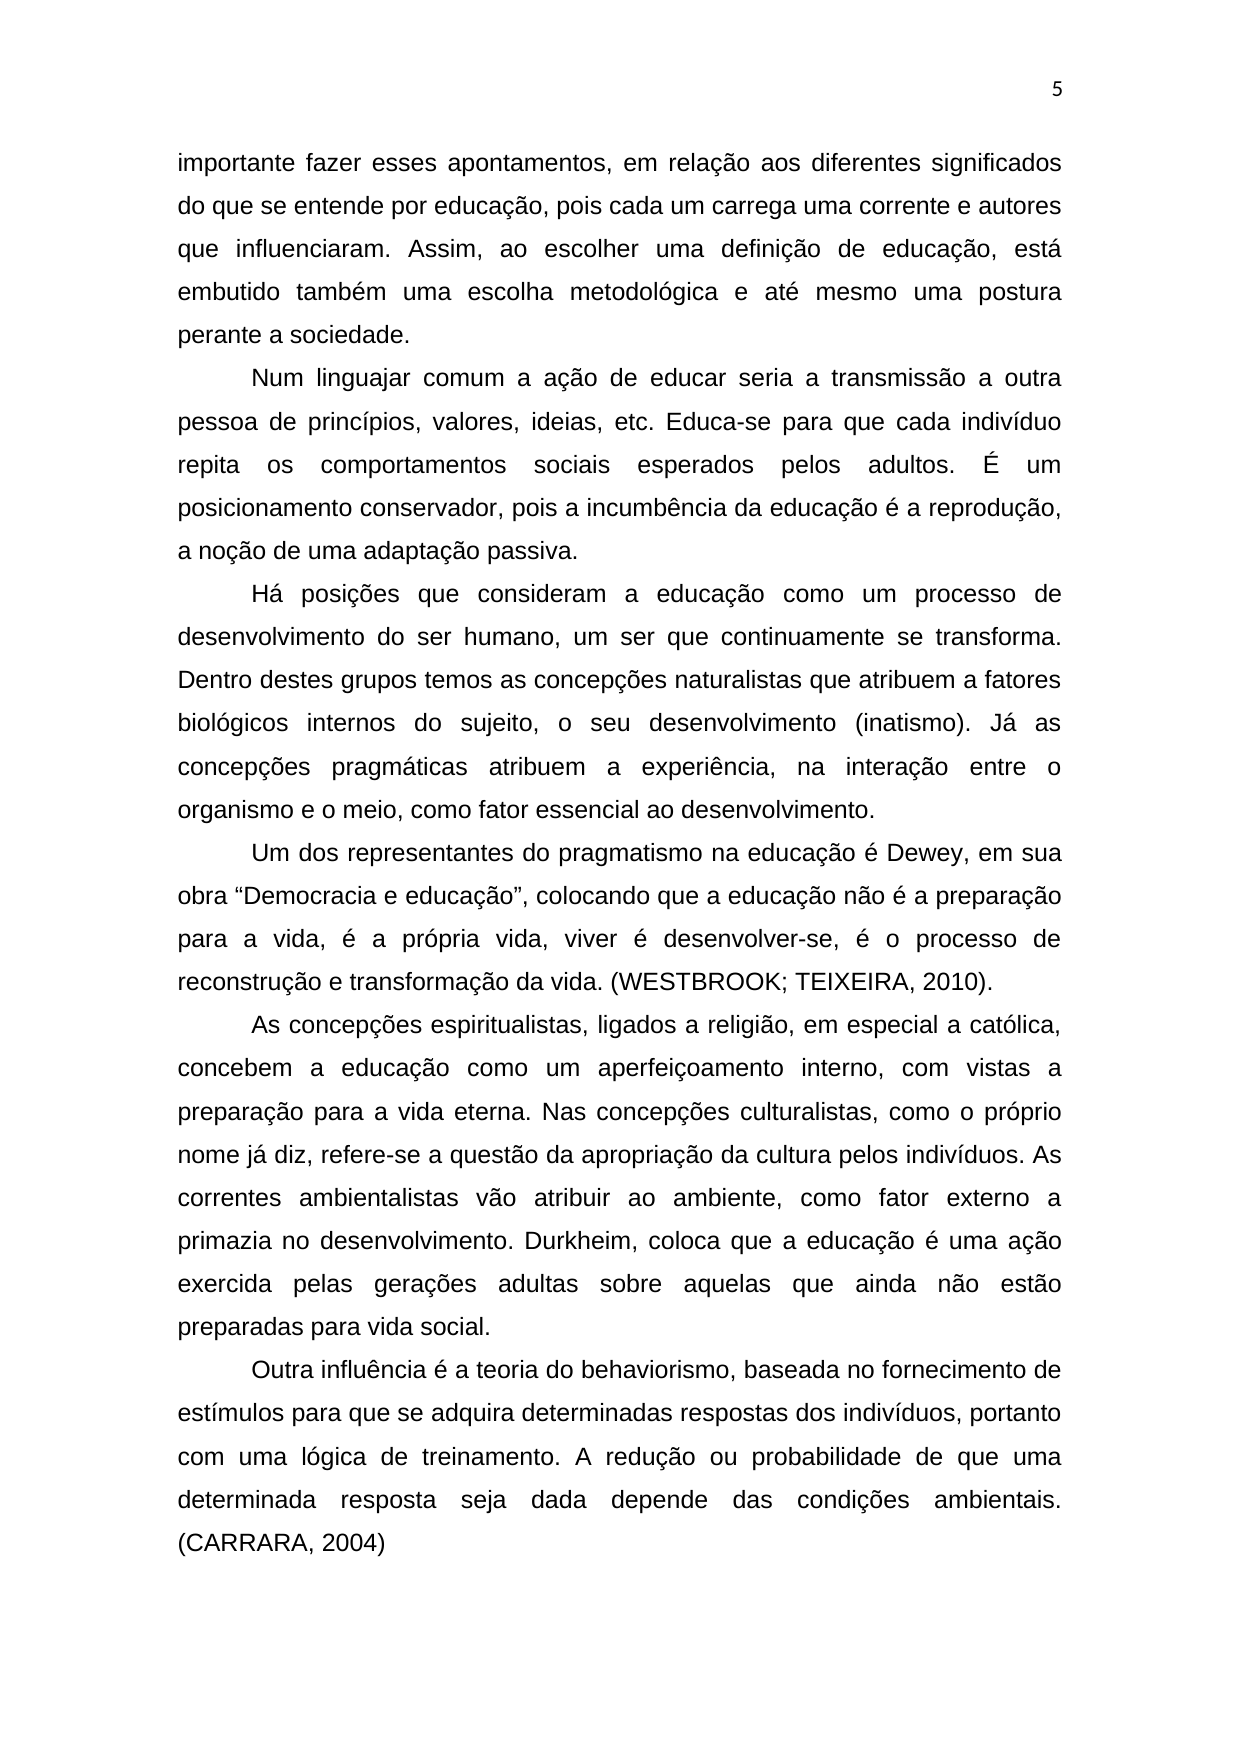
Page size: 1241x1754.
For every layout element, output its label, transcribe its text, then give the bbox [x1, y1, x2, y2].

text Num linguajar comum a ação de educar seria a transmissão a outra pessoa de princípios, valores, ideias, etc. Educa-se para que cada indivíduo repita os comportamentos sociais esperados pelos adultos. É um posicionamento conservador, pois a incumbência da educação é a reprodução, a noção de uma adaptação passiva. [177, 363, 1063, 564]
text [177, 148, 1063, 349]
text Outra influência é a teoria do behaviorismo, baseada no fornecimento de estímulos para que se adquira determinadas respostas dos indivíduos, portanto com uma lógica de treinamento. A redução ou probabilidade de que uma determinada resposta seja dada depende das condições ambientais. (CARRARA, 2004) [177, 1355, 1063, 1556]
text As concepções espiritualistas, ligados a religião, em especial a católica, concebem a educação como um aperfeiçoamento interno, com vistas a preparação para a vida eterna. Nas concepções culturalistas, como o próprio nome já diz, refere-se a questão da apropriação da cultura pelos indivíduos. As correntes ambientalistas vão atribuir ao ambiente, como fator externo a primazia no desenvolvimento. Durkheim, coloca que a educação é uma ação exercida pelas gerações adultas sobre aquelas que ainda não estão preparadas para vida social. [177, 1010, 1063, 1341]
text Há posições que consideram a educação como um processo de desenvolvimento do ser humano, um ser que continuamente se transforma. Dentro destes grupos temos as concepções naturalistas que atribuem a fatores biológicos internos do sujeito, o seu desenvolvimento (inatismo). Já as concepções pragmáticas atribuem a experiência, na interação entre o organismo e o meio, como fator essencial ao desenvolvimento. [177, 579, 1063, 823]
text Um dos representantes do pragmatismo na educação é Dewey, em sua obra “Democracia e educação”, colocando que a educação não é a preparação para a vida, é a própria vida, viver é desenvolver-se, é o processo de reconstrução e transformação da vida. (WESTBROOK; TEIXEIRA, 2010). [177, 838, 1063, 996]
